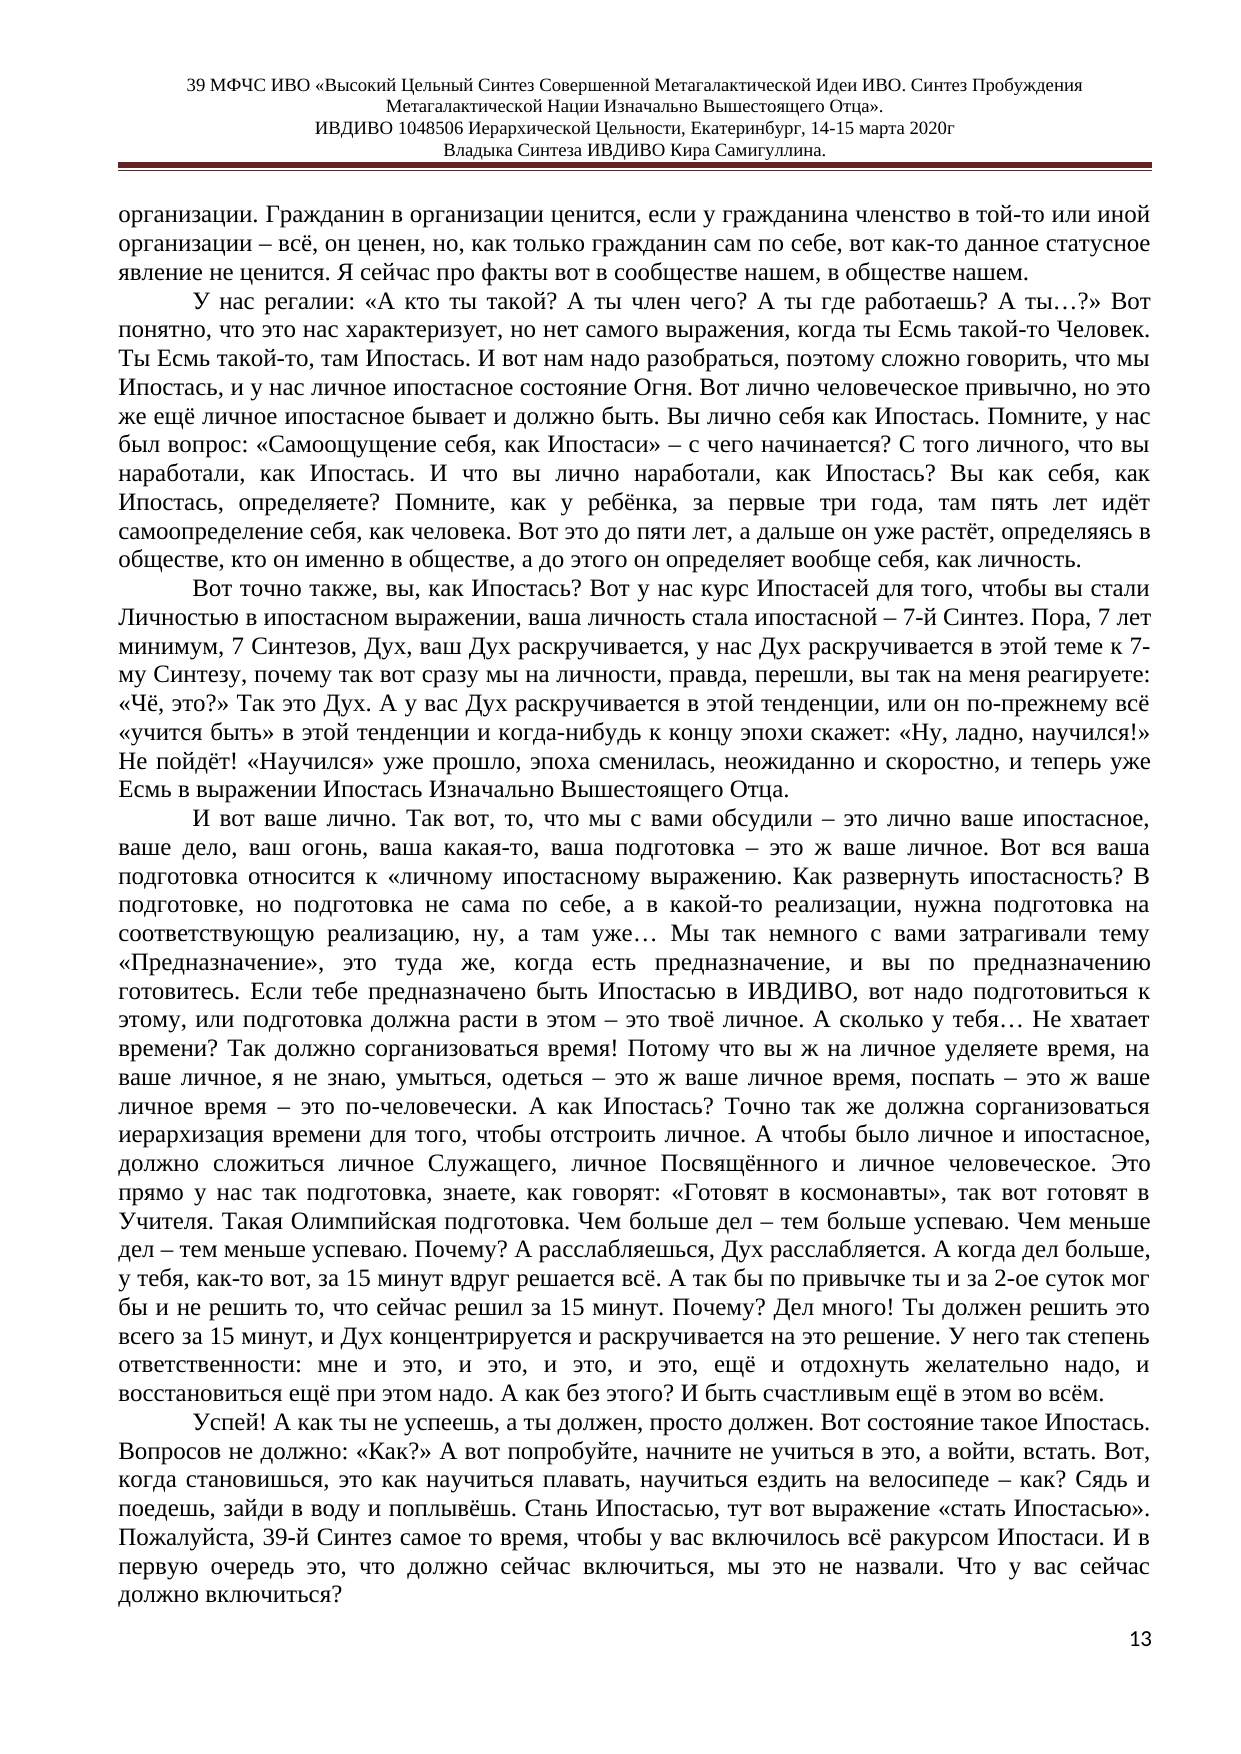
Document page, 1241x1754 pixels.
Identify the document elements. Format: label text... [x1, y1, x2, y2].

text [118, 199, 1152, 286]
text Вот точно также, вы, как Ипостась? Вот у нас курс Ипостасей для того, чтобы вы стали Личностью в ипостасном выражении, ваша личность стала ипостасной – 7-й Синтез. Пора, 7 лет минимум, 7 Синтезов, Дух, ваш Дух раскручивается, у нас Дух раскручивается в этой теме к 7-му Синтезу, почему так вот сразу мы на личности, правда, перешли, вы так на меня реагируете: «Чё, это?» Так это Дух. А у вас Дух раскручивается в этой тенденции, или он по-прежнему всё «учится быть» в этой тенденции и когда-нибудь к концу эпохи скажет: «Ну, ладно, научился!» Не пойдёт! «Научился» уже прошло, эпоха сменилась, неожиданно и скоростно, и теперь уже Есмь в выражении Ипостась Изначально Вышестоящего Отца. [118, 573, 1152, 803]
text У нас регалии: «А кто ты такой? А ты член чего? А ты где работаешь? А ты…?» Вот понятно, что это нас характеризует, но нет самого выражения, когда ты Есмь такой-то Человек. Ты Есмь такой-то, там Ипостась. И вот нам надо разобраться, поэтому сложно говорить, что мы Ипостась, и у нас личное ипостасное состояние Огня. Вот лично человеческое привычно, но это же ещё личное ипостасное бывает и должно быть. Вы лично себя как Ипостась. Помните, у нас был вопрос: «Самоощущение себя, как Ипостаси» – с чего начинается? С того личного, что вы наработали, как Ипостась. И что вы лично наработали, как Ипостась? Вы как себя, как Ипостась, определяете? Помните, как у ребёнка, за первые три года, там пять лет идёт самоопределение себя, как человека. Вот это до пяти лет, а дальше он уже растёт, определяясь в обществе, кто он именно в обществе, а до этого он определяет вообще себя, как личность. [118, 286, 1152, 573]
text И вот ваше лично. Так вот, то, что мы с вами обсудили – это лично ваше ипостасное, ваше дело, ваш огонь, ваша какая-то, ваша подготовка – это ж ваше личное. Вот вся ваша подготовка относится к «личному ипостасному выражению. Как развернуть ипостасность? В подготовке, но подготовка не сама по себе, а в какой-то реализации, нужна подготовка на соответствующую реализацию, ну, а там уже… Мы так немного с вами затрагивали тему «Предназначение», это туда же, когда есть предназначение, и вы по предназначению готовитесь. Если тебе предназначено быть Ипостасью в ИВДИВО, вот надо подготовиться к этому, или подготовка должна расти в этом – это твоё личное. А сколько у тебя… Не хватает времени? Так должно сорганизоваться время! Потому что вы ж на личное уделяете время, на ваше личное, я не знаю, умыться, одеться – это ж ваше личное время, поспать – это ж ваше личное время – это по-человечески. А как Ипостась? Точно так же должна сорганизоваться иерархизация времени для того, чтобы отстроить личное. А чтобы было личное и ипостасное, должно сложиться личное Служащего, личное Посвящённого и личное человеческое. Это прямо у нас так подготовка, знаете, как говорят: «Готовят в космонавты», так вот готовят в Учителя. Такая Олимпийская подготовка. Чем больше дел – тем больше успеваю. Чем меньше дел – тем меньше успеваю. Почему? А расслабляешься, Дух расслабляется. А когда дел больше, у тебя, как-то вот, за 15 минут вдруг решается всё. А так бы по привычке ты и за 2-ое суток мог бы и не решить то, что сейчас решил за 15 минут. Почему? Дел много! Ты должен решить это всего за 15 минут, и Дух концентрируется и раскручивается на это решение. У него так степень ответственности: мне и это, и это, и это, и это, ещё и отдохнуть желательно надо, и восстановиться ещё при этом надо. А как без этого? И быть счастливым ещё в этом во всём. [118, 803, 1152, 1407]
text Успей! А как ты не успеешь, а ты должен, просто должен. Вот состояние такое Ипостась. Вопросов не должно: «Как?» А вот попробуйте, начните не учиться в это, а войти, встать. Вот, когда становишься, это как научиться плавать, научиться ездить на велосипеде – как? Сядь и поедешь, зайди в воду и поплывёшь. Стань Ипостасью, тут вот выражение «стать Ипостасью». Пожалуйста, 39-й Синтез самое то время, чтобы у вас включилось всё ракурсом Ипостаси. И в первую очередь это, что должно сейчас включиться, мы это не назвали. Что у вас сейчас должно включиться? [118, 1407, 1152, 1608]
